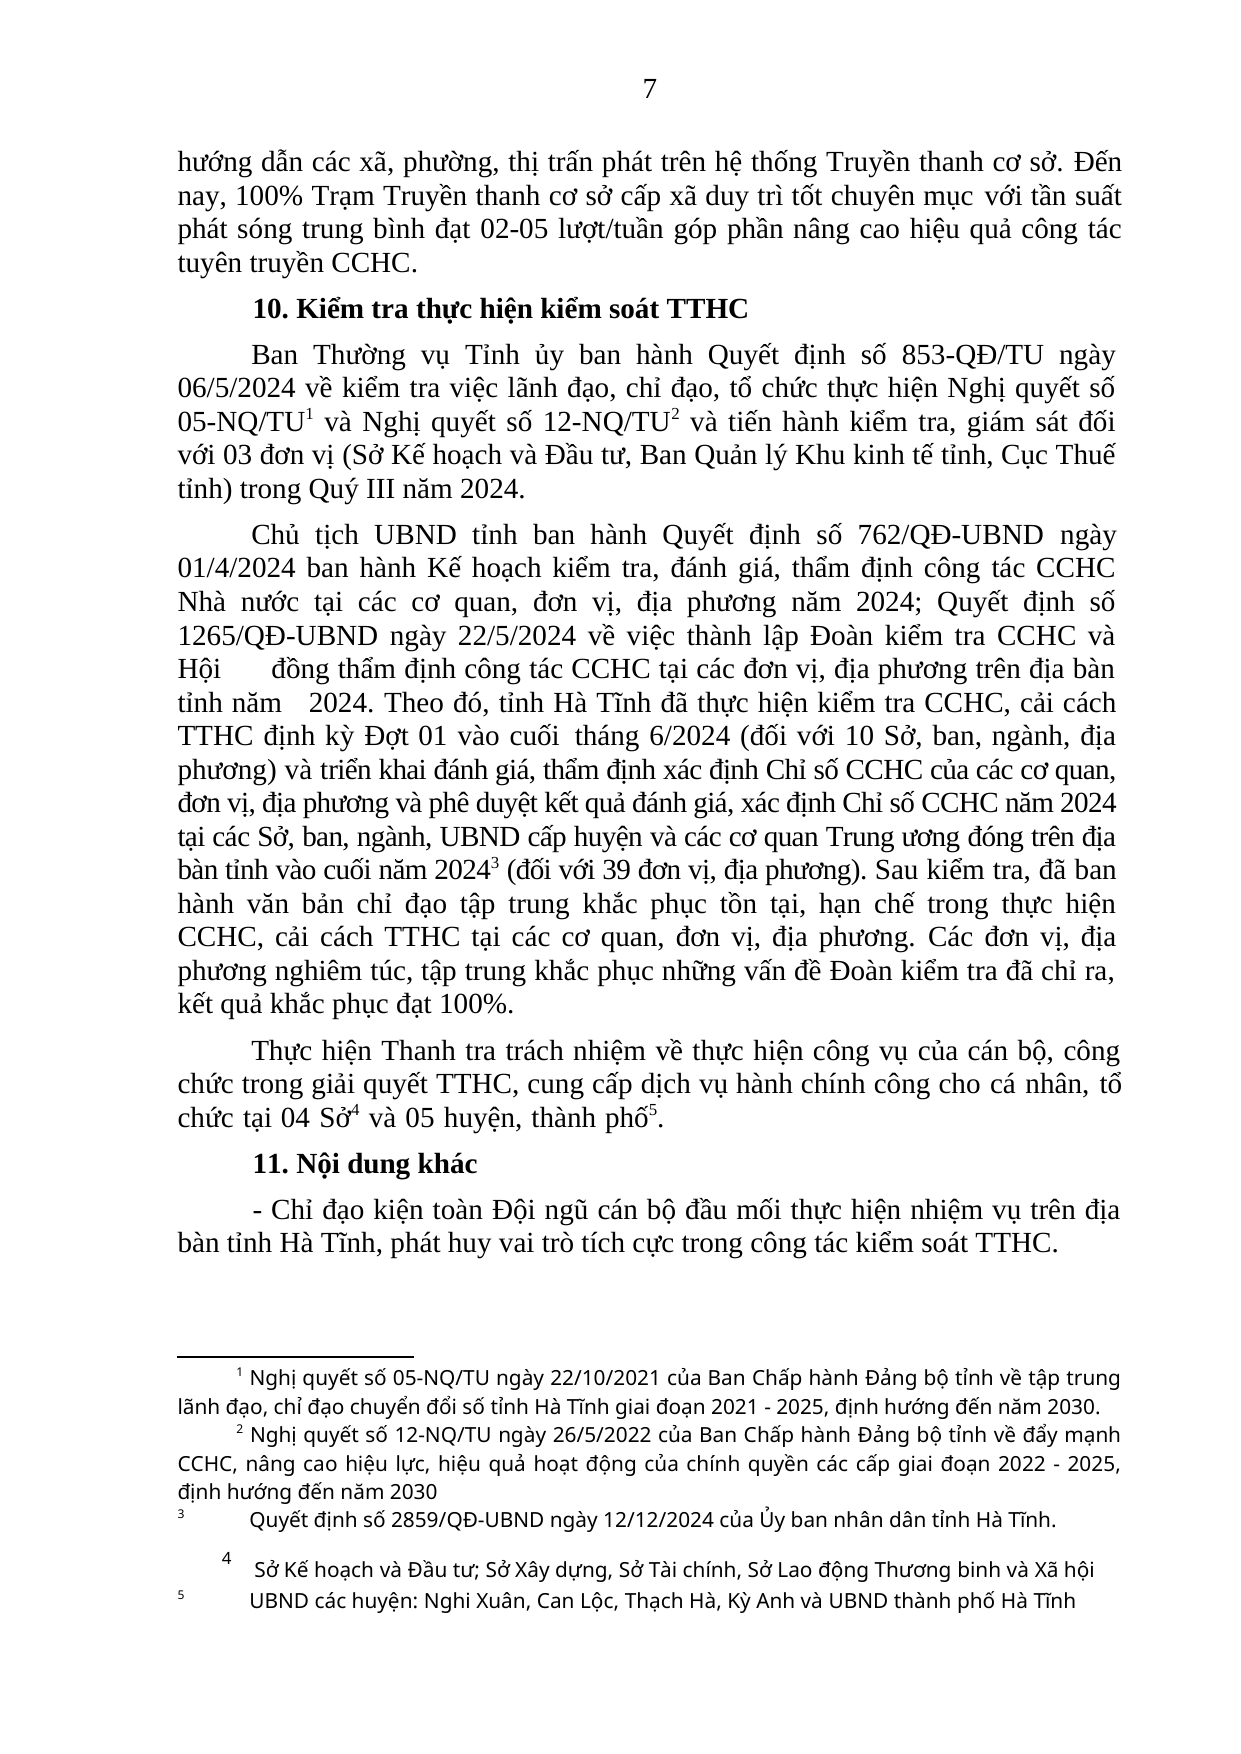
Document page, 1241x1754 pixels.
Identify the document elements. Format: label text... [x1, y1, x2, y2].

text 10. Kiểm tra thực hiện kiểm soát TTHC [177, 291, 1122, 324]
text Ban Thường vụ Tỉnh ủy ban hành Quyết định số 853-QĐ/TU ngày 06/5/2024 về kiểm tra việc lãnh đạo, chỉ đạo, tổ chức thực hiện Nghị quyết số 05-NQ/TU và Nghị quyết số 12-NQ/TU và tiến hành kiểm tra, giám sát đối với 03 đơn vị (Sở Kế hoạch và Đầu tư, Ban Quản lý Khu kinh tế tỉnh, Cục Thuế tỉnh) trong Quý III năm 2024. [177, 337, 1117, 504]
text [177, 144, 1122, 278]
text - Chỉ đạo kiện toàn Đội ngũ cán bộ đầu mối thực hiện nhiệm vụ trên địa bàn tỉnh Hà Tĩnh, phát huy vai trò tích cực trong công tác kiểm soát TTHC. [177, 1192, 1122, 1259]
text Thực hiện Thanh tra trách nhiệm về thực hiện công vụ của cán bộ, công chức trong giải quyết TTHC, cung cấp dịch vụ hành chính công cho cá nhân, tổ chức tại 04 Sở và 05 huyện, thành phố. [177, 1033, 1122, 1133]
text Chủ tịch UBND tỉnh ban hành Quyết định số 762/QĐ-UBND ngày 01/4/2024 ban hành Kế hoạch kiểm tra, đánh giá, thẩm định công tác CCHC Nhà nước tại các cơ quan, đơn vị, địa phương năm 2024; Quyết định số 1265/QĐ-UBND ngày 22/5/2024 về việc thành lập Đoàn kiểm tra CCHC và Hội đồng thẩm định công tác CCHC tại các đơn vị, địa phương trên địa bàn tỉnh năm 2024. Theo đó, tỉnh Hà Tĩnh đã thực hiện kiểm tra CCHC, cải cách TTHC định kỳ Đợt 01 vào cuối tháng 6/2024 (đối với 10 Sở, ban, ngành, địa phương) và triển khai đánh giá, thẩm định xác định Chỉ số CCHC của các cơ quan, đơn vị, địa phương và phê duyệt kết quả đánh giá, xác định Chỉ số CCHC năm 2024 tại các Sở, ban, ngành, UBND cấp huyện và các cơ quan Trung ương đóng trên địa bàn tỉnh vào cuối năm 2024 (đối với 39 đơn vị, địa phương). Sau kiểm tra, đã ban hành văn bản chỉ đạo tập trung khắc phục tồn tại, hạn chế trong thực hiện CCHC, cải cách TTHC tại các cơ quan, đơn vị, địa phương. Các đơn vị, địa phương nghiêm túc, tập trung khắc phục những vấn đề Đoàn kiểm tra đã chỉ ra, kết quả khắc phục đạt 100%. [177, 517, 1117, 1020]
text 11. Nội dung khác [177, 1146, 1122, 1179]
